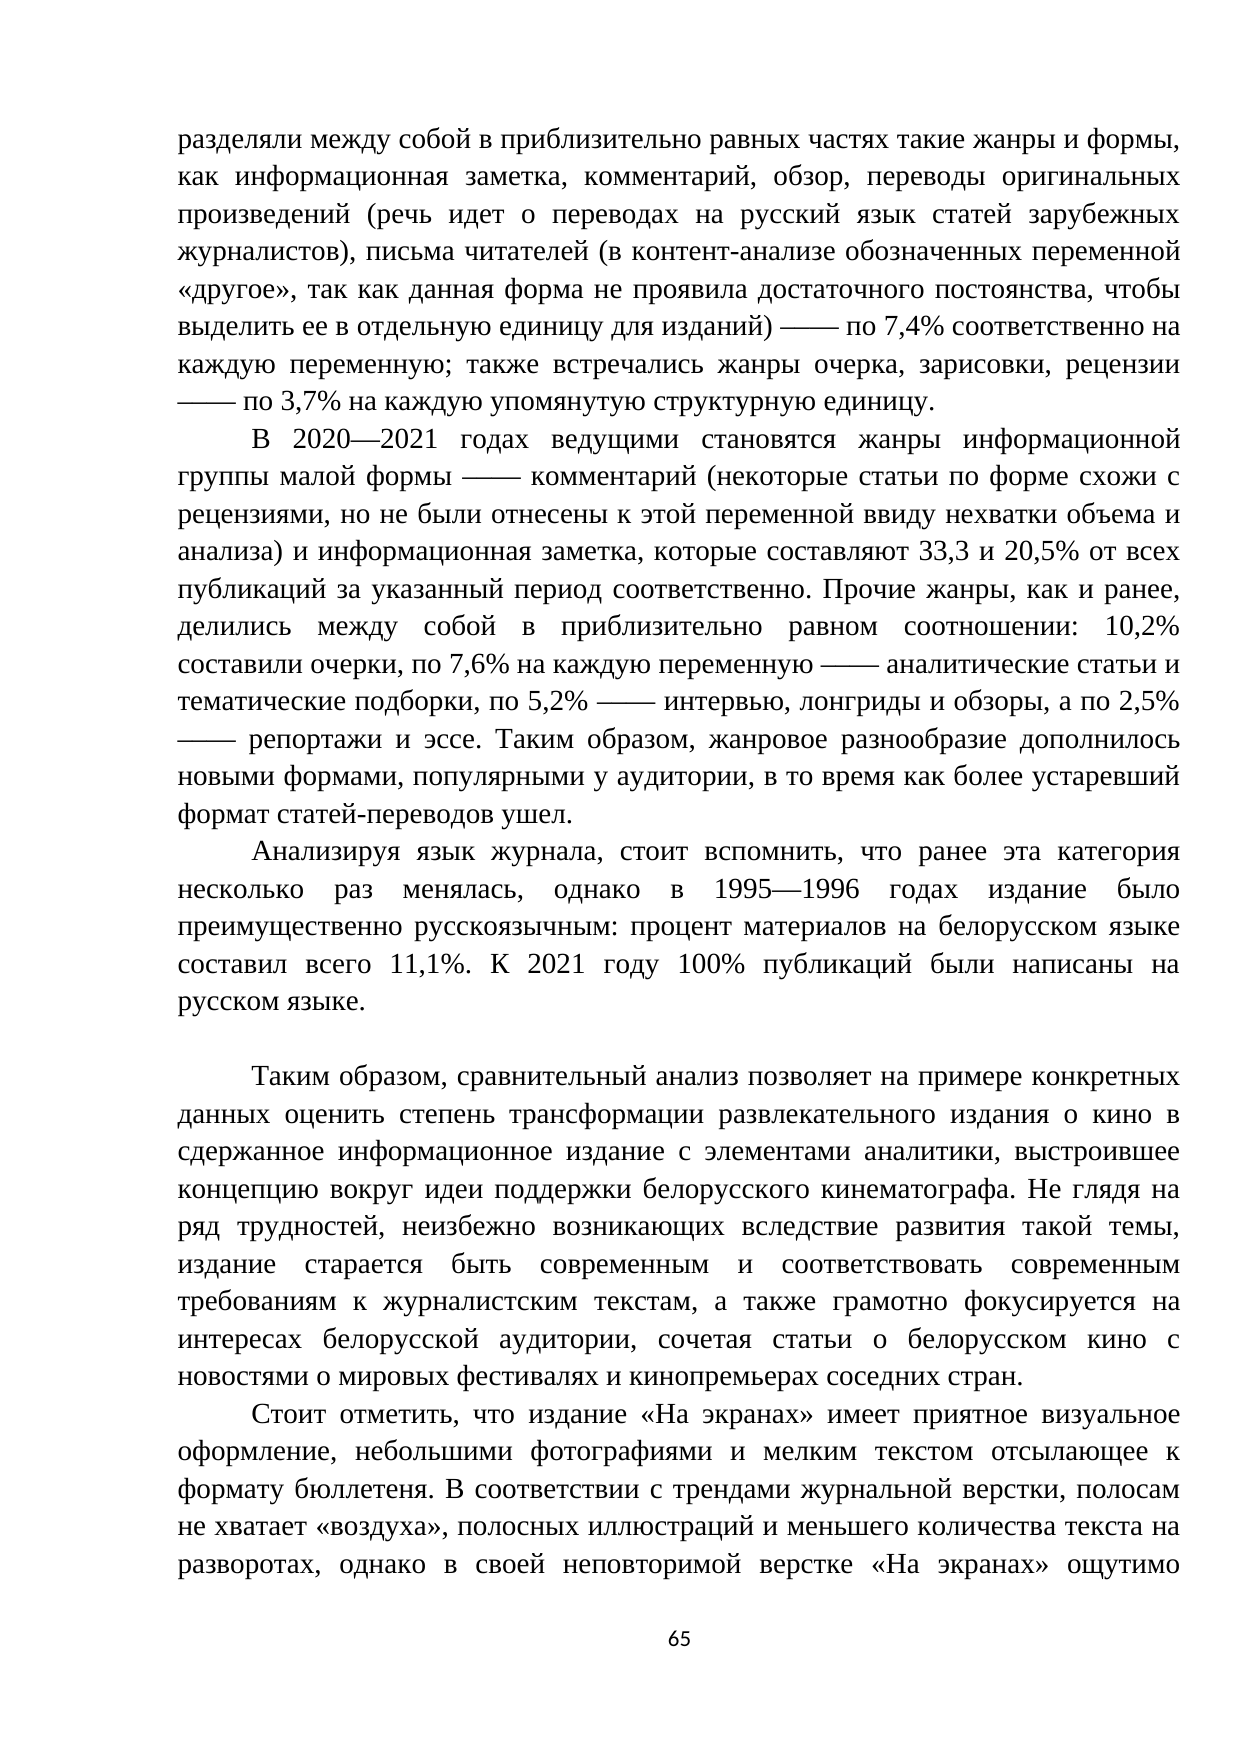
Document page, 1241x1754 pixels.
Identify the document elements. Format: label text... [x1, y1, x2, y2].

text В 2020—2021 годах ведущими становятся жанры информационной группы малой формы ––— комментарий (некоторые статьи по форме схожи с рецензиями, но не были отнесены к этой переменной ввиду нехватки объема и анализа) и информационная заметка, которые составляют 33,3 и 20,5% от всех публикаций за указанный период соответственно. Прочие жанры, как и ранее, делились между собой в приблизительно равном соотношении: 10,2% составили очерки, по 7,6% на каждую переменную ––— аналитические статьи и тематические подборки, по 5,2% ––— интервью, лонгриды и обзоры, а по 2,5% ––— репортажи и эссе. Таким образом, жанровое разнообразие дополнилось новыми формами, популярными у аудитории, в то время как более устаревший формат статей-переводов ушел. [177, 418, 1181, 831]
text Анализируя язык журнала, стоит вспомнить, что ранее эта категория несколько раз менялась, однако в 1995—1996 годах издание было преимущественно русскоязычным: процент материалов на белорусском языке составил всего 11,1%. К 2021 году 100% публикаций были написаны на русском языке. [177, 831, 1181, 1018]
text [177, 118, 1181, 418]
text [177, 1393, 1181, 1581]
text Таким образом, сравнительный анализ позволяет на примере конкретных данных оценить степень трансформации развлекательного издания о кино в сдержанное информационное издание с элементами аналитики, выстроившее концепцию вокруг идеи поддержки белорусского кинематографа. Не глядя на ряд трудностей, неизбежно возникающих вследствие развития такой темы, издание старается быть современным и соответствовать современным требованиям к журналистским текстам, а также грамотно фокусируется на интересах белорусской аудитории, сочетая статьи о белорусском кино с новостями о мировых фестивалях и кинопремьерах соседних стран. [177, 1056, 1181, 1393]
